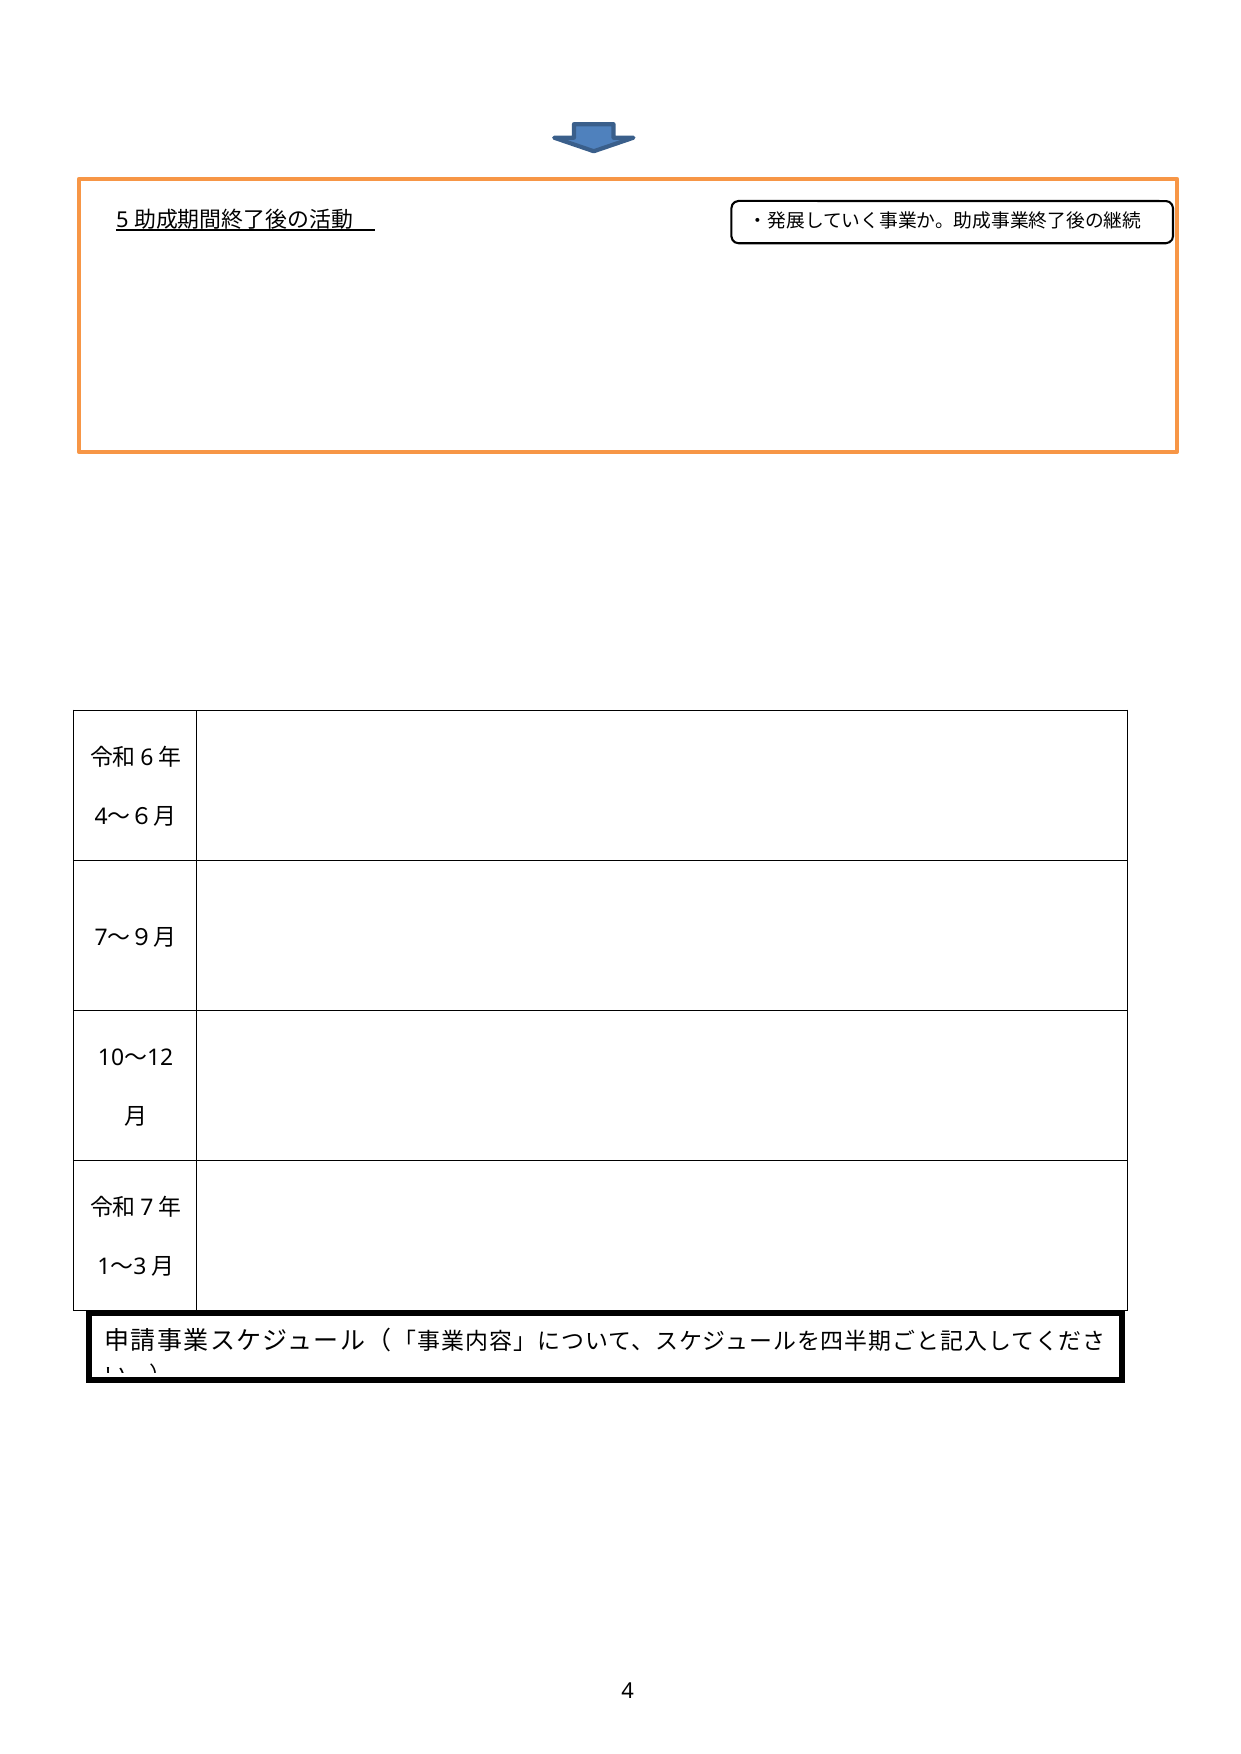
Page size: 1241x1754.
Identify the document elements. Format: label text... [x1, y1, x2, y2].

table_cell [197, 1161, 1127, 1309]
table_cell [197, 1011, 1127, 1159]
table_cell 令和7年1～3月 [74, 1161, 196, 1309]
table_cell 10～12月 [74, 1011, 196, 1159]
table_header 令和6年4～６月 [74, 711, 196, 859]
table_cell 7～９月 [74, 861, 196, 1009]
table_header [197, 711, 1127, 859]
table_cell [197, 861, 1127, 1009]
